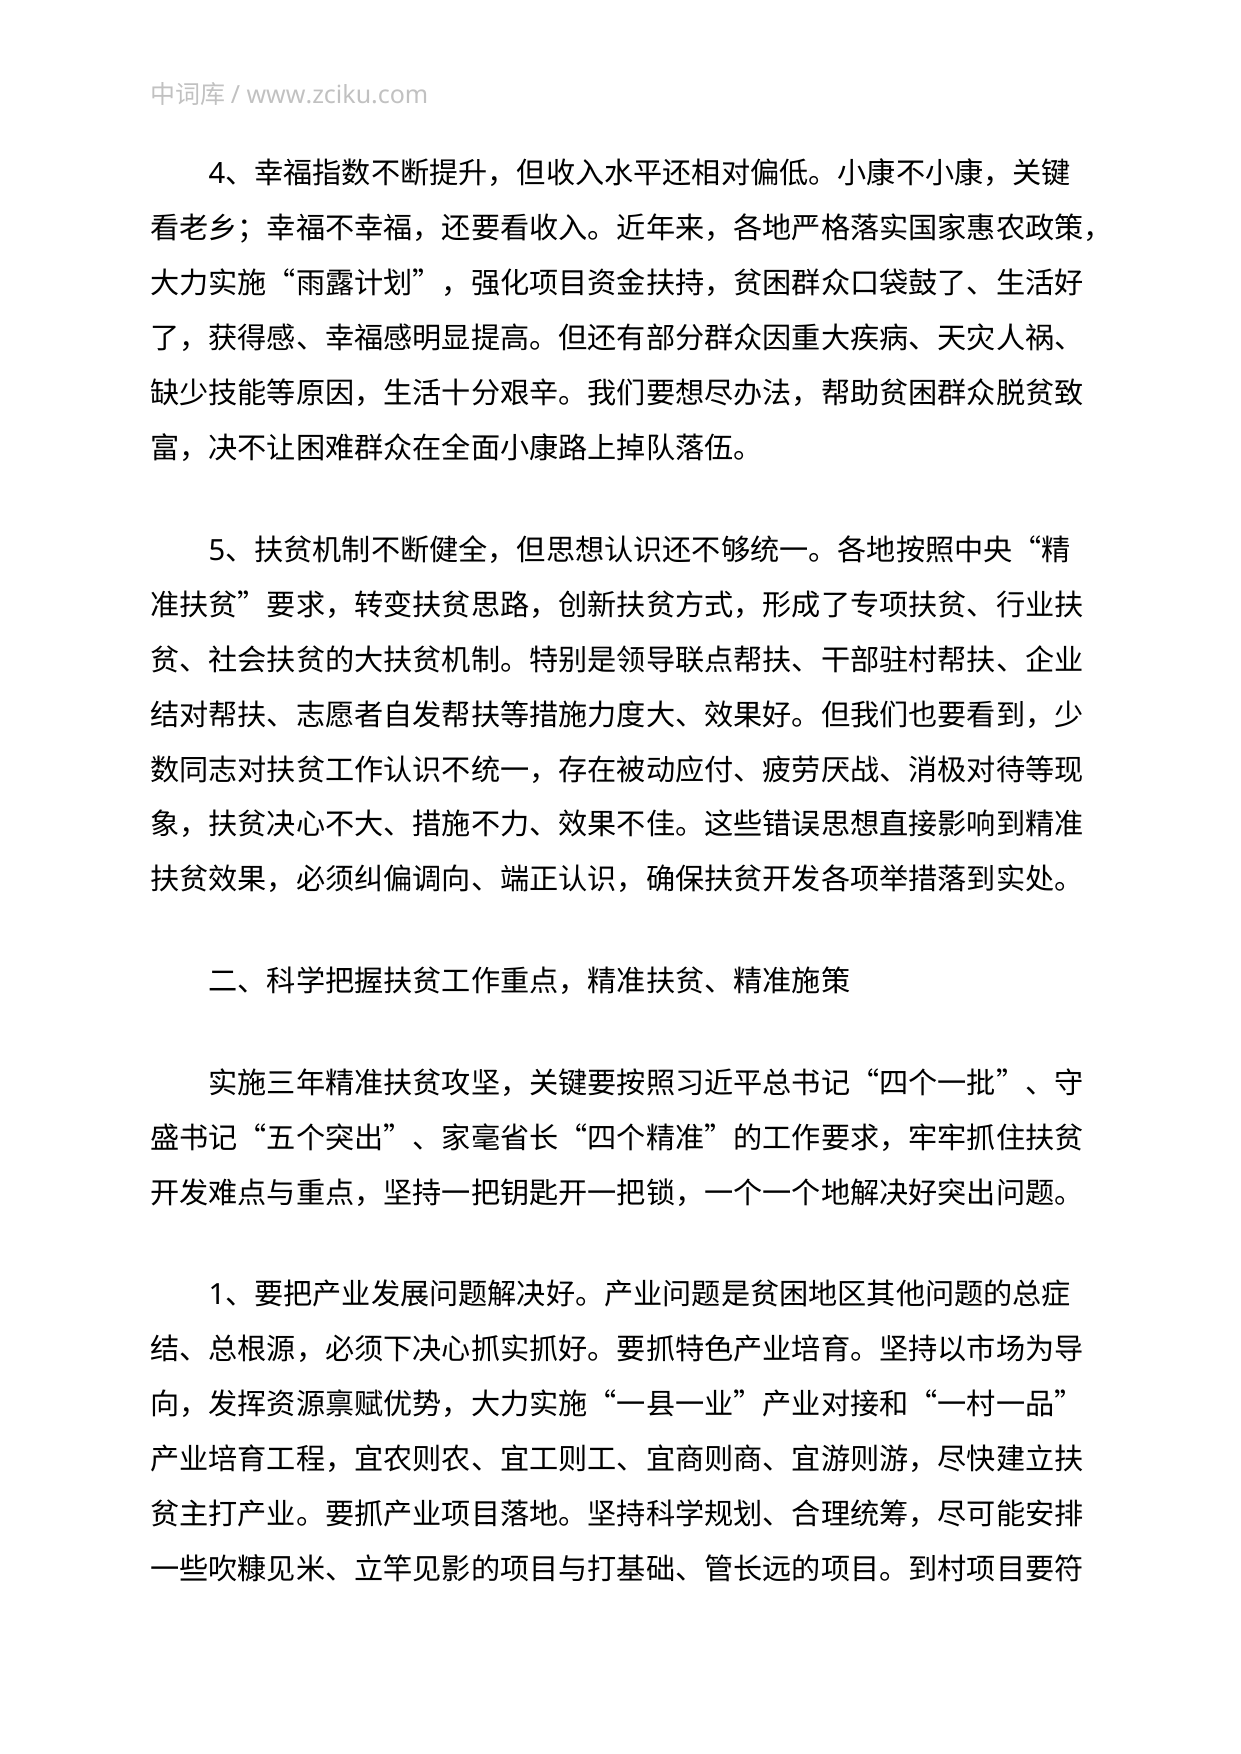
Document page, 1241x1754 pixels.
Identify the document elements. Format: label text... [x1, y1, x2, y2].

text 4、幸福指数不断提升，但收入水平还相对偏低。小康不小康，关键看老乡；幸福不幸福，还要看收入。近年来，各地严格落实国家惠农政策，大力实施“雨露计划”，强化项目资金扶持，贫困群众口袋鼓了、生活好了，获得感、幸福感明显提高。但还有部分群众因重大疾病、天灾人祸、缺少技能等原因，生活十分艰辛。我们要想尽办法，帮助贫困群众脱贫致富，决不让困难群众在全面小康路上掉队落伍。 [150, 150, 1090, 467]
text 实施三年精准扶贫攻坚，关键要按照习近平总书记“四个一批”、守盛书记“五个突出”、家毫省长“四个精准”的工作要求，牢牢抓住扶贫开发难点与重点，坚持一把钥匙开一把锁，一个一个地解决好突出问题。 [150, 1059, 1090, 1211]
text 5、扶贫机制不断健全，但思想认识还不够统一。各地按照中央“精准扶贫”要求，转变扶贫思路，创新扶贫方式，形成了专项扶贫、行业扶贫、社会扶贫的大扶贫机制。特别是领导联点帮扶、干部驻村帮扶、企业结对帮扶、志愿者自发帮扶等措施力度大、效果好。但我们也要看到，少数同志对扶贫工作认识不统一，存在被动应付、疲劳厌战、消极对待等现象，扶贫决心不大、措施不力、效果不佳。这些错误思想直接影响到精准扶贫效果，必须纠偏调向、端正认识，确保扶贫开发各项举措落到实处。 [150, 526, 1090, 898]
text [150, 1271, 1090, 1588]
text 二、科学把握扶贫工作重点，精准扶贫、精准施策 [150, 958, 1090, 1000]
